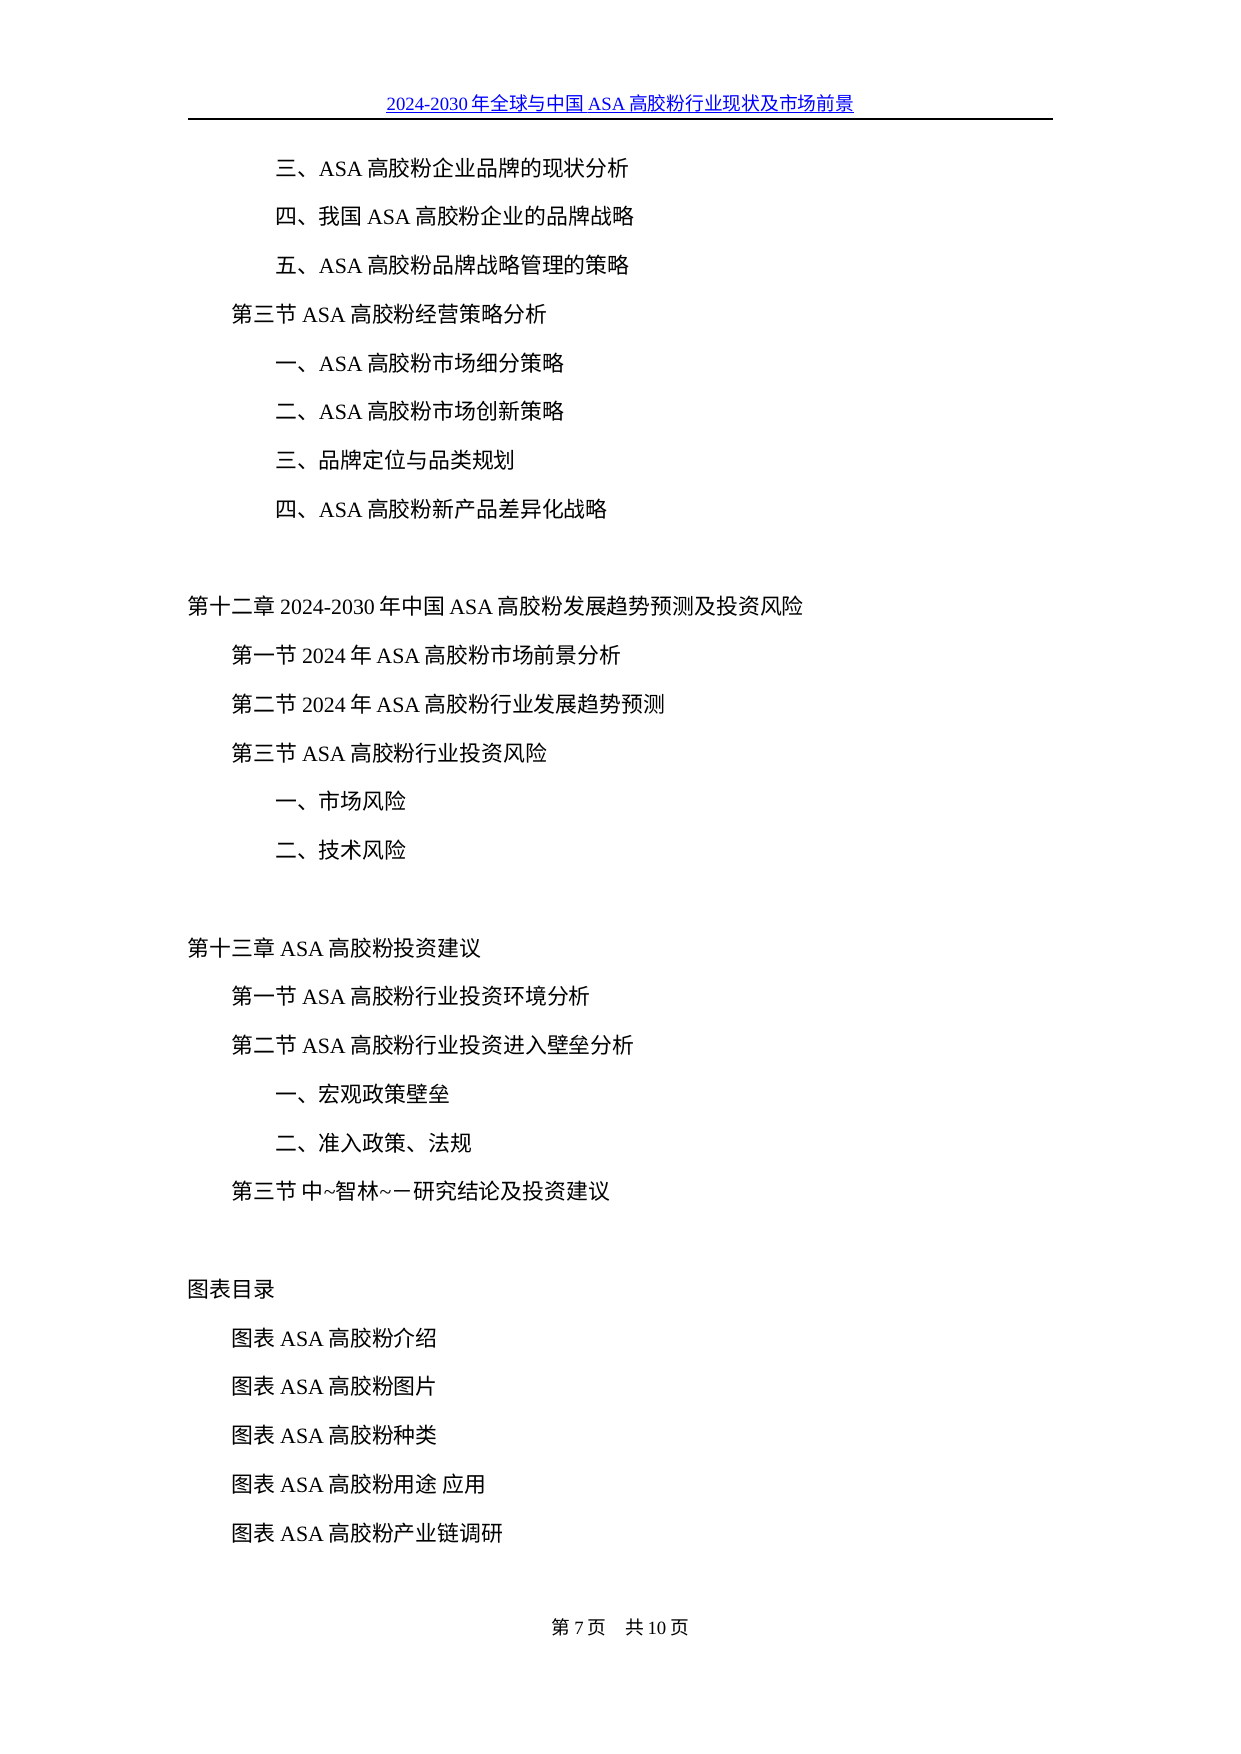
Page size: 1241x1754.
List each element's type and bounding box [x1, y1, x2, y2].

text [187, 150, 1053, 1548]
